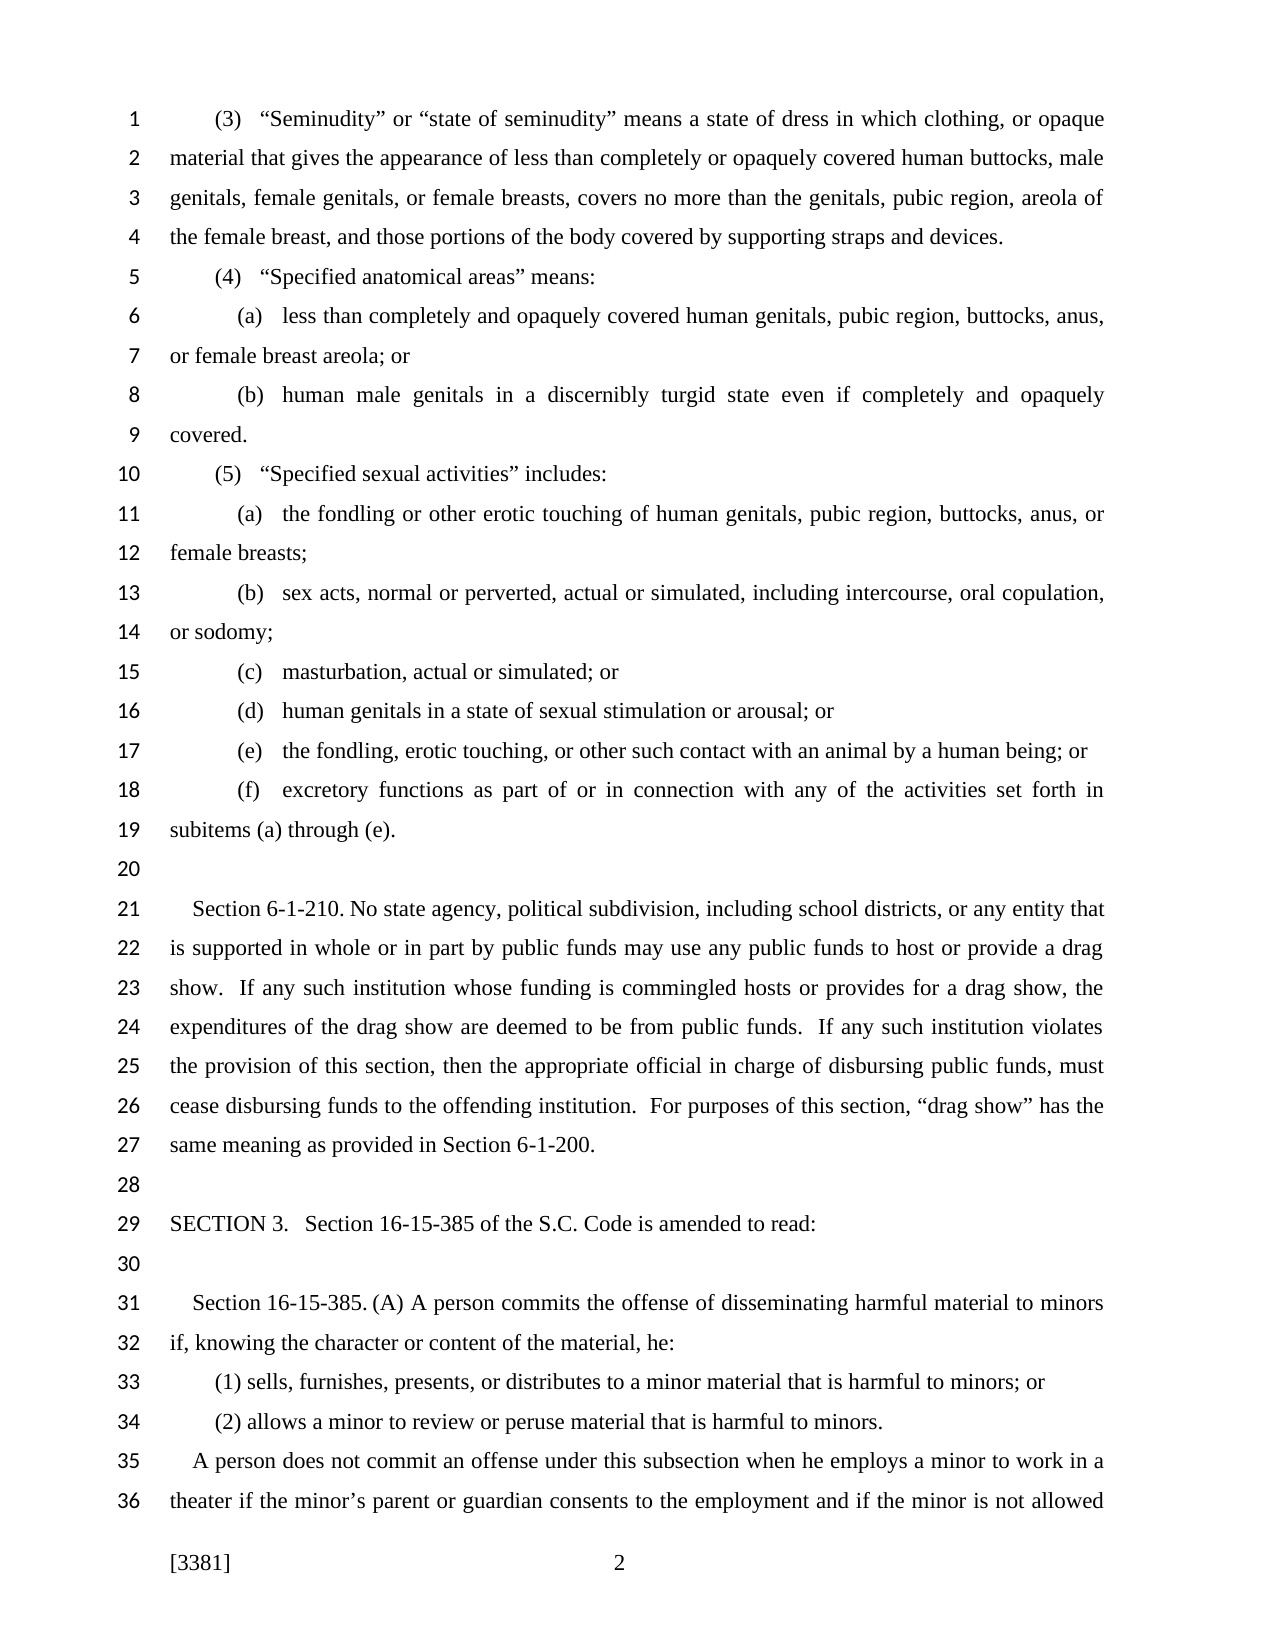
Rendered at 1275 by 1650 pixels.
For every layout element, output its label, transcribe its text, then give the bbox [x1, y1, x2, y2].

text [169, 1447, 1106, 1513]
text (f) excretory functions as part of or in connection with any of the activities set forth in subitems (a) through (e). [169, 776, 1106, 842]
text Section 6‑1‑210. No state agency, political subdivision, including school districts, or any entity that is supported in whole or in part by public funds may use any public funds to host or provide a drag show. If any such institution whose funding is commingled hosts or provides for a drag show, the expenditures of the drag show are deemed to be from public funds. If any such institution violates the provision of this section, then the appropriate official in charge of disbursing public funds, must cease disbursing funds to the offending institution. For purposes of this section, “drag show” has the same meaning as provided in Section 6‑1‑200. [169, 894, 1106, 1158]
text (a) less than completely and opaquely covered human genitals, pubic region, buttocks, anus, or female breast areola; or [169, 302, 1106, 368]
text Section 16‑15‑385. (A) A person commits the offense of disseminating harmful material to minors if, knowing the character or content of the material, he: [169, 1289, 1106, 1355]
text (e) the fondling, erotic touching, or other such contact with an animal by a human being; or [169, 737, 1106, 763]
text (a) the fondling or other erotic touching of human genitals, pubic region, buttocks, anus, or female breasts; [169, 500, 1106, 566]
text (b) human male genitals in a discernibly turgid state even if completely and opaquely covered. [169, 381, 1106, 447]
text (4) “Specified anatomical areas” means: [169, 263, 1106, 289]
text SECTION 3. Section 16‑15‑385 of the S.C. Code is amended to read: [169, 1210, 1106, 1237]
text (c) masturbation, actual or simulated; or [169, 658, 1106, 684]
text (1) sells, furnishes, presents, or distributes to a minor material that is harmful to minors; or [169, 1368, 1106, 1395]
text (d) human genitals in a state of sexual stimulation or arousal; or [169, 697, 1106, 723]
text (2) allows a minor to review or peruse material that is harmful to minors. [169, 1408, 1106, 1434]
text (b) sex acts, normal or perverted, actual or simulated, including intercourse, oral copulation, or sodomy; [169, 579, 1106, 644]
text (3) “Seminudity” or “state of seminudity” means a state of dress in which clothing, or opaque material that gives the appearance of less than completely or opaquely covered human buttocks, male genitals, female genitals, or female breasts, covers no more than the genitals, pubic region, areola of the female breast, and those portions of the body covered by supporting straps and devices. [169, 105, 1106, 250]
text (5) “Specified sexual activities” includes: [169, 460, 1106, 487]
